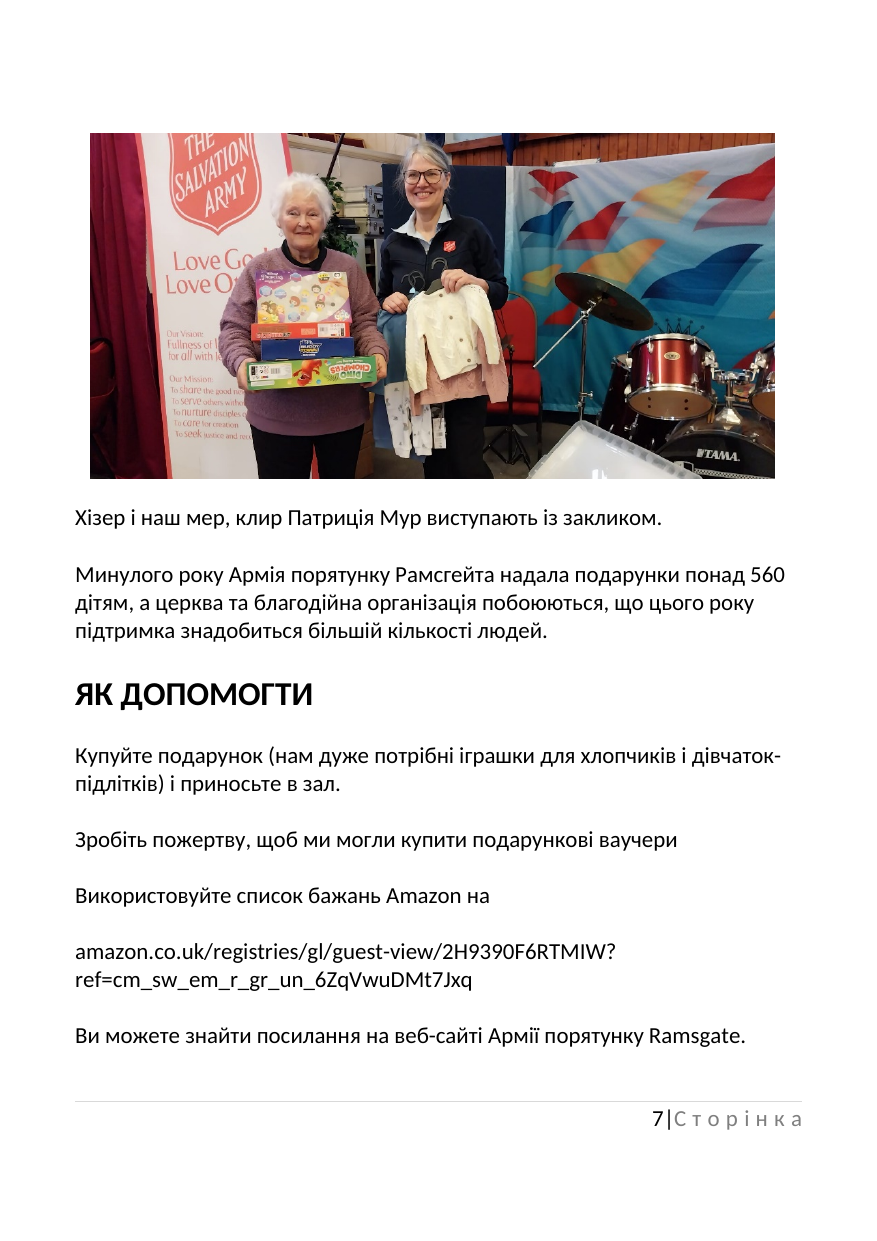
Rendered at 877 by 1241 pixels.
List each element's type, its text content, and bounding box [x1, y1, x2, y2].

text Минулого року Армія порятунку Рамсгейта надала подарунки понад 560 дітям, а церква та благодійна організація побоюються, що цього року підтримка знадобиться більшій кількості людей. [75, 560, 802, 644]
text Використовуйте список бажань Amazon на [75, 881, 802, 909]
text ЯК ДОПОМОГТИ [75, 672, 802, 713]
text Зробіть пожертву, щоб ми могли купити подарункові ваучери [75, 825, 802, 853]
text Ви можете знайти посилання на веб-сайті Армії порятунку Ramsgate. [75, 1021, 802, 1049]
text amazon.co.uk/registries/gl/guest-view/2H9390F6RTMIW?ref=cm_sw_em_r_gr_un_6ZqVwuDMt7Jxq [75, 937, 802, 993]
text Хізер і наш мер, клир Патриція Мур виступають із закликом. [75, 503, 802, 531]
text Купуйте подарунок (нам дуже потрібні іграшки для хлопчиків і дівчаток-підлітків) і приносьте в зал. [75, 741, 802, 797]
picture [90, 133, 775, 479]
